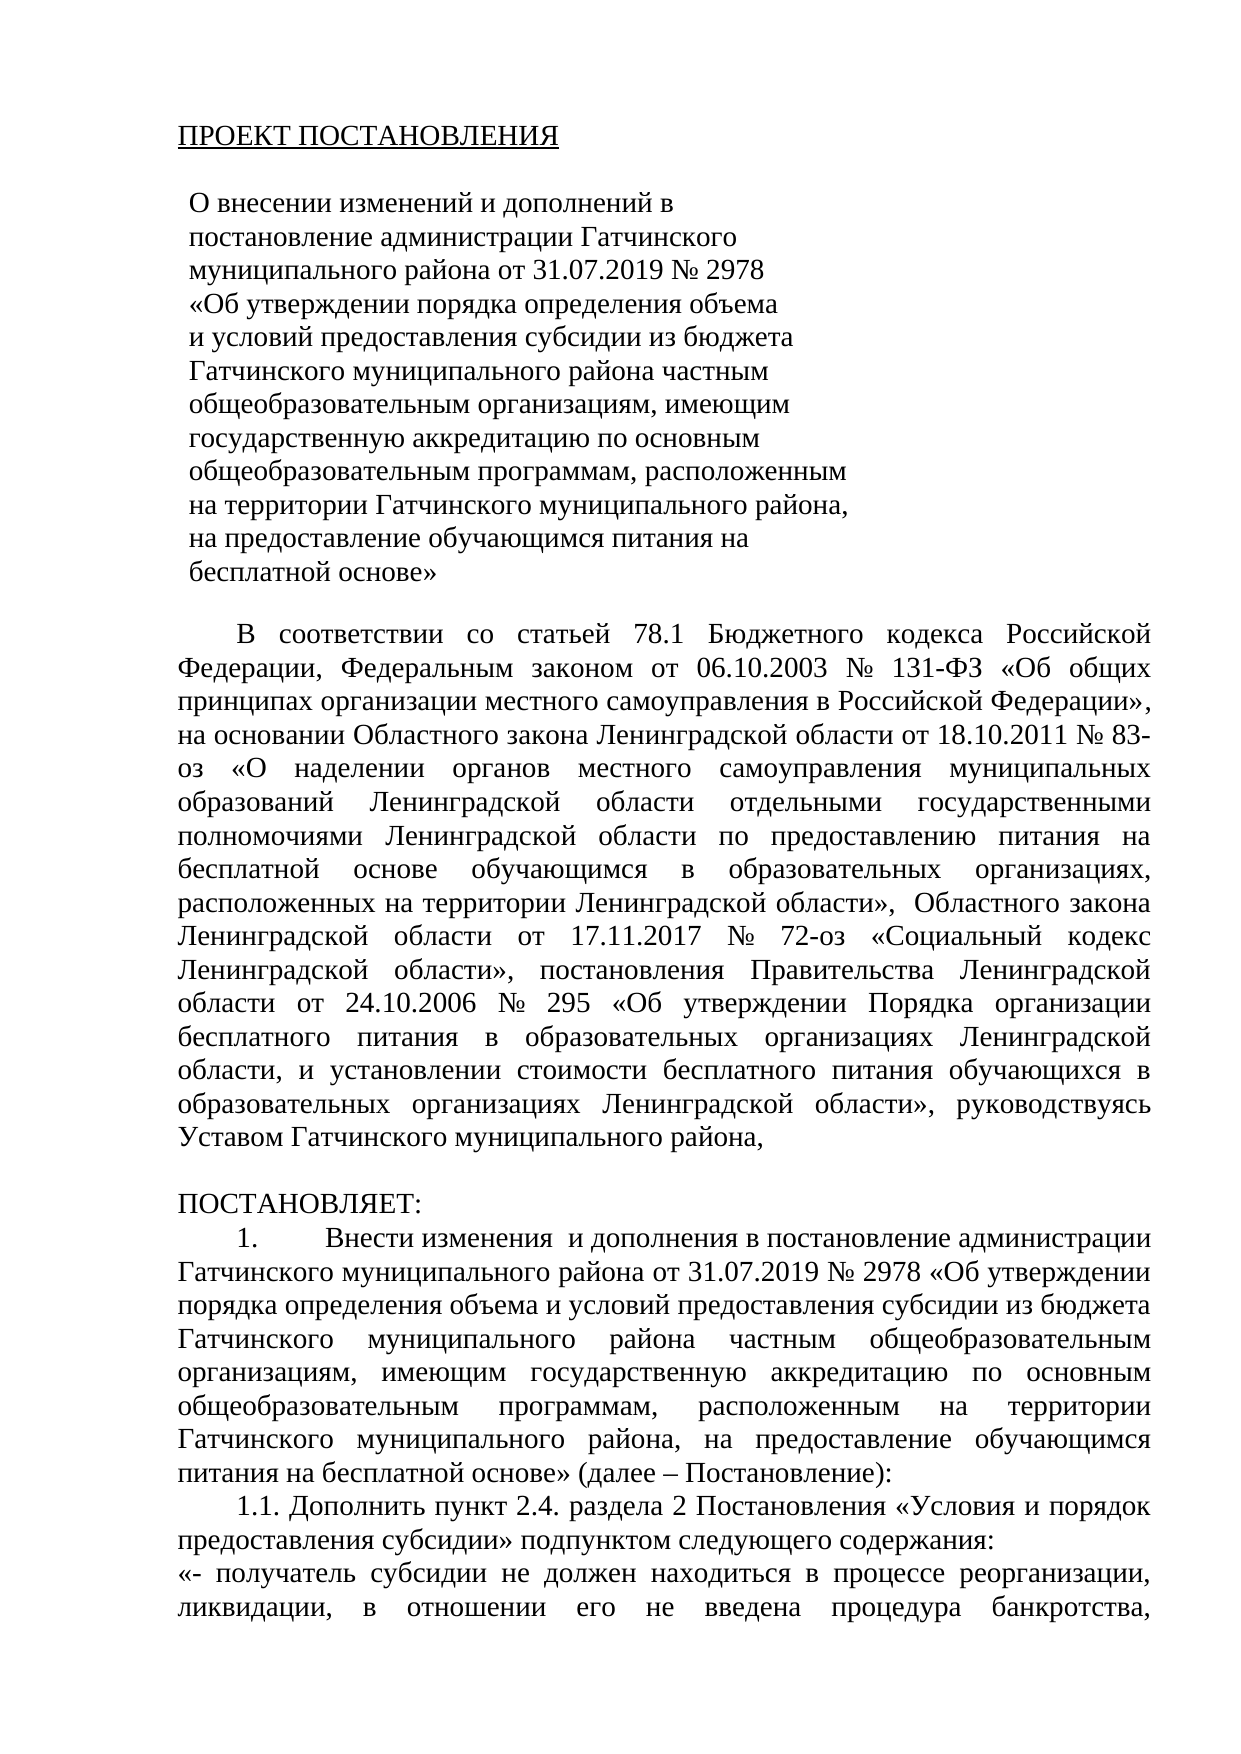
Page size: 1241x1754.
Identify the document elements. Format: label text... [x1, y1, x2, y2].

text ПОСТАНОВЛЯЕТ: [177, 1187, 1152, 1220]
text ПРОЕКТ ПОСТАНОВЛЕНИЯ [177, 118, 1152, 152]
list Внести изменения и дополнения в постановление администрации Гатчинского муниципального района от 31.07.2019 № 2978 «Об утверждении порядка определения объема и условий предоставления субсидии из бюджета [177, 1220, 1152, 1321]
text В соответствии со статьей 78.1 Бюджетного кодекса Российской Федерации, Федеральным законом от 06.10.2003 № 131-ФЗ «Об общих принципах организации местного самоуправления в Российской Федерации», на основании Областного закона Ленинградской области от 18.10.2011 № 83-оз «О наделении органов местного самоуправления муниципальных образований Ленинградской области отдельными государственными полномочиями Ленинградской области по предоставлению питания на бесплатной основе обучающимся в образовательных организациях, расположенных на территории Ленинградской области», Областного закона Ленинградской области от 17.11.2017 № 72-оз «Социальный кодекс Ленинградской области», постановления Правительства Ленинградской области от 24.10.2006 № 295 «Об утверждении Порядка организации бесплатного питания в образовательных организациях Ленинградской области, и установлении стоимости бесплатного питания обучающихся в образовательных организациях Ленинградской области», руководствуясь Уставом Гатчинского муниципального района, [177, 616, 1152, 1153]
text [177, 1556, 1152, 1623]
text 1.1. Дополнить пункт 2.4. раздела 2 Постановления «Условия и порядок предоставления субсидии» подпунктом следующего содержания: [177, 1488, 1152, 1556]
table_header О внесении изменений и дополнений в постановление администрации Гатчинского муниципального района от 31.07.2019 № 2978 «Об утверждении порядка определения объема и условий предоставления субсидии из бюджета Гатчинского муниципального района частным общеобразовательным организациям, имеющим государственную аккредитацию по основным общеобразовательным программам, расположенным на территории Гатчинского муниципального района, на предоставление обучающимся питания на бесплатной основе» [177, 152, 873, 616]
text Гатчинского муниципального района частным общеобразовательным организациям, имеющим государственную аккредитацию по основным общеобразовательным программам, расположенным на территории Гатчинского муниципального района, на предоставление обучающимся питания на бесплатной основе» (далее – Постановление): [177, 1321, 1152, 1488]
